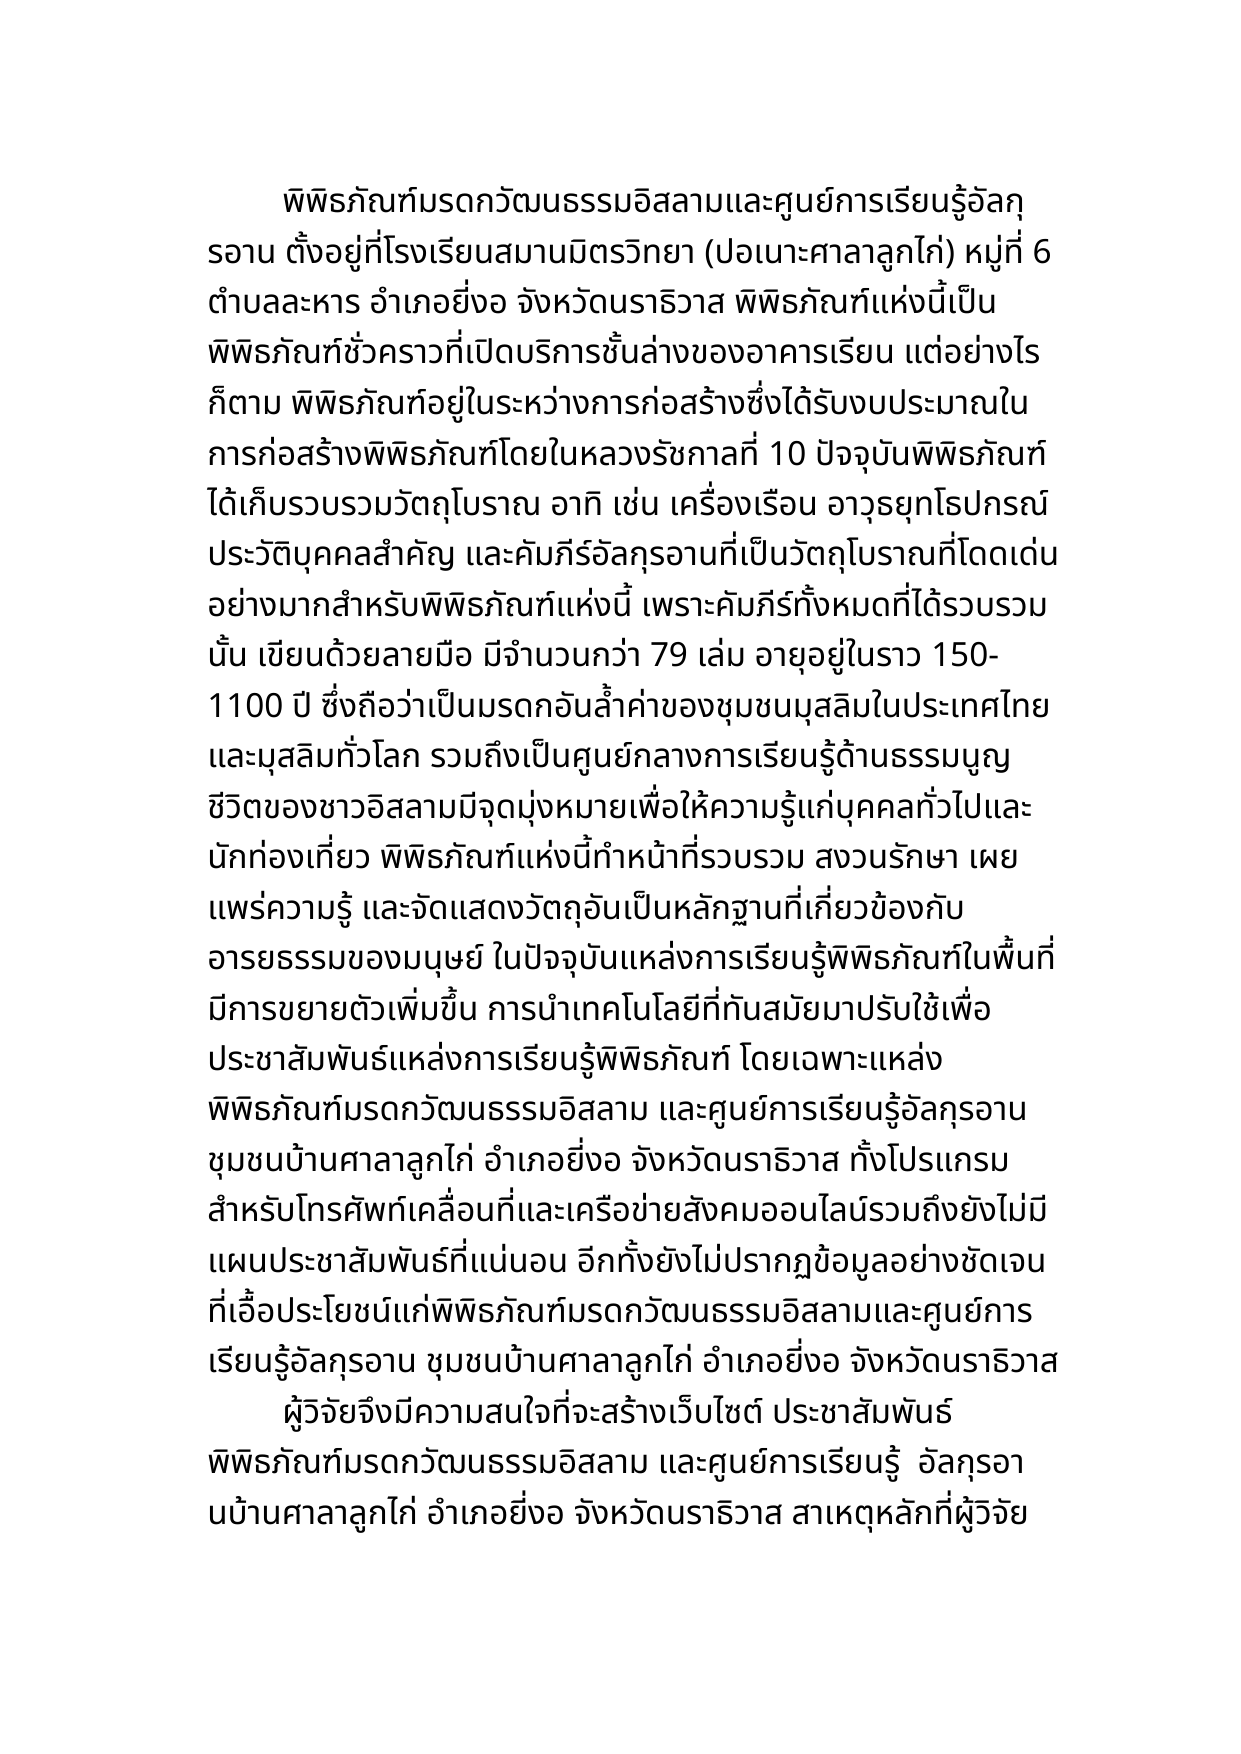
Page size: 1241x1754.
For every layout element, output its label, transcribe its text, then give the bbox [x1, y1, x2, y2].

text พิพิธภัณฑ์มรดกวัฒนธรรมอิสลามและศูนย์การเรียนรู้อัลกุรอาน ตั้งอยู่ที่โรงเรียนสมานมิตรวิทยา (ปอเนาะศาลาลูกไก่) หมู่ที่ 6 ตำบลละหาร อำเภอยี่งอ จังหวัดนราธิวาส พิพิธภัณฑ์แห่งนี้เป็นพิพิธภัณฑ์ชั่วคราวที่เปิดบริการชั้นล่างของอาคารเรียน แต่อย่างไรก็ตาม พิพิธภัณฑ์อยู่ในระหว่างการก่อสร้างซึ่งได้รับงบประมาณในการก่อสร้างพิพิธภัณฑ์โดยในหลวงรัชกาลที่ 10 ปัจจุบันพิพิธภัณฑ์ได้เก็บรวบรวมวัตถุโบราณ อาทิ เช่น เครื่องเรือน อาวุธยุทโธปกรณ์ ประวัติบุคคลสำคัญ และคัมภีร์อัลกุรอานที่เป็นวัตถุโบราณที่โดดเด่นอย่างมากสำหรับพิพิธภัณฑ์แห่งนี้ เพราะคัมภีร์ทั้งหมดที่ได้รวบรวมนั้น เขียนด้วยลายมือ มีจำนวนกว่า 79 เล่ม อายุอยู่ในราว 150-1100 ปี ซึ่งถือว่าเป็นมรดกอันล้ำค่าของชุมชนมุสลิมในประเทศไทยและมุสลิมทั่วโลก รวมถึงเป็นศูนย์กลางการเรียนรู้ด้านธรรมนูญชีวิตของชาวอิสลามมีจุดมุ่งหมายเพื่อให้ความรู้แก่บุคคลทั่วไปและนักท่องเที่ยว พิพิธภัณฑ์แห่งนี้ทำหน้าที่รวบรวม สงวนรักษา เผยแพร่ความรู้ และจัดแสดงวัตถุอันเป็นหลักฐานที่เกี่ยวข้องกับอารยธรรมของมนุษย์ ในปัจจุบันแหล่งการเรียนรู้พิพิธภัณฑ์ในพื้นที่มีการขยายตัวเพิ่มขึ้น การนำเทคโนโลยีที่ทันสมัยมาปรับใช้เพื่อประชาสัมพันธ์แหล่งการเรียนรู้พิพิธภัณฑ์ โดยเฉพาะแหล่งพิพิธภัณฑ์มรดกวัฒนธรรมอิสลาม และศูนย์การเรียนรู้อัลกุรอาน ชุมชนบ้านศาลาลูกไก่ อำเภอยี่งอ จังหวัดนราธิวาส ทั้งโปรแกรมสำหรับโทรศัพท์เคลื่อนที่และเครือข่ายสังคมออนไลน์รวมถึงยังไม่มีแผนประชาสัมพันธ์ที่แน่นอน อีกทั้งยังไม่ปรากฏข้อมูลอย่างชัดเจนที่เอื้อประโยชน์แก่พิพิธภัณฑ์มรดกวัฒนธรรมอิสลามและศูนย์การเรียนรู้อัลกุรอาน ชุมชนบ้านศาลาลูกไก่ อำเภอยี่งอ จังหวัดนราธิวาส [207, 177, 1063, 1388]
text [207, 1388, 1063, 1539]
